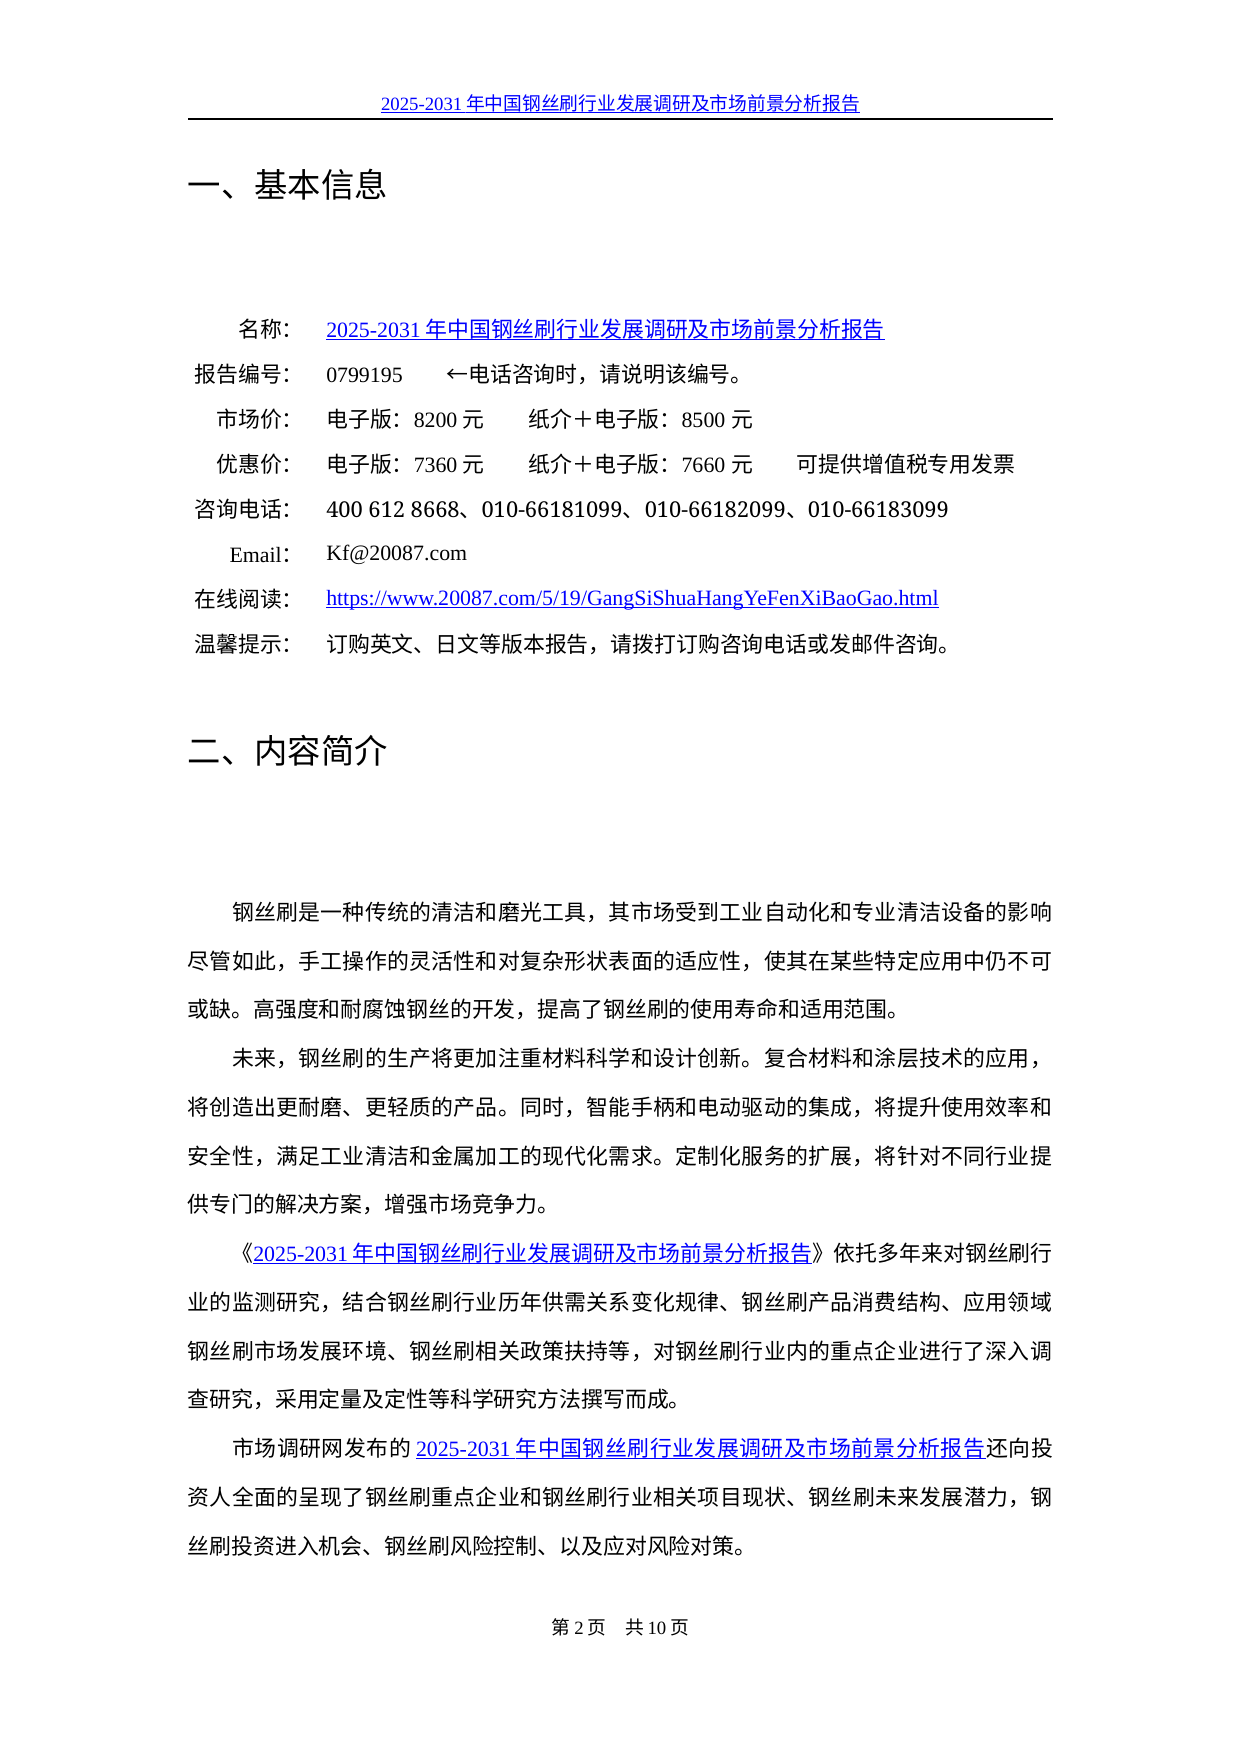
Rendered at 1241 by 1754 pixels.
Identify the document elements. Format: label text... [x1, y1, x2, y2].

title 二、内容简介 [187, 717, 1053, 782]
table_header 2025-2031年中国钢丝刷行业发展调研及市场前景分析报告 [315, 312, 1073, 357]
table_header 名称： [167, 312, 315, 357]
table_cell 电子版：7360 元 纸介＋电子版：7660 元 可提供增值税专用发票 [315, 447, 1073, 492]
table_cell 400 612 8668、010-66181099、010-66182099、010-66183099 [315, 492, 1073, 537]
table_cell Kf@20087.com [315, 537, 1073, 582]
table_cell 市场价： [167, 402, 315, 447]
table_cell Email： [167, 537, 315, 582]
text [187, 894, 1053, 1561]
table_cell 报告编号： [167, 357, 315, 402]
table_cell [315, 582, 1073, 627]
table_cell 温馨提示： [167, 627, 315, 672]
table_cell 咨询电话： [167, 492, 315, 537]
table_cell 在线阅读： [167, 582, 315, 627]
table_cell 订购英文、日文等版本报告，请拨打订购咨询电话或发邮件咨询。 [315, 627, 1073, 672]
table_cell 0799195 ←电话咨询时，请说明该编号。 [315, 357, 1073, 402]
table_cell 优惠价： [167, 447, 315, 492]
table_cell 电子版：8200 元 纸介＋电子版：8500 元 [315, 402, 1073, 447]
title 一、基本信息 [187, 150, 1053, 215]
